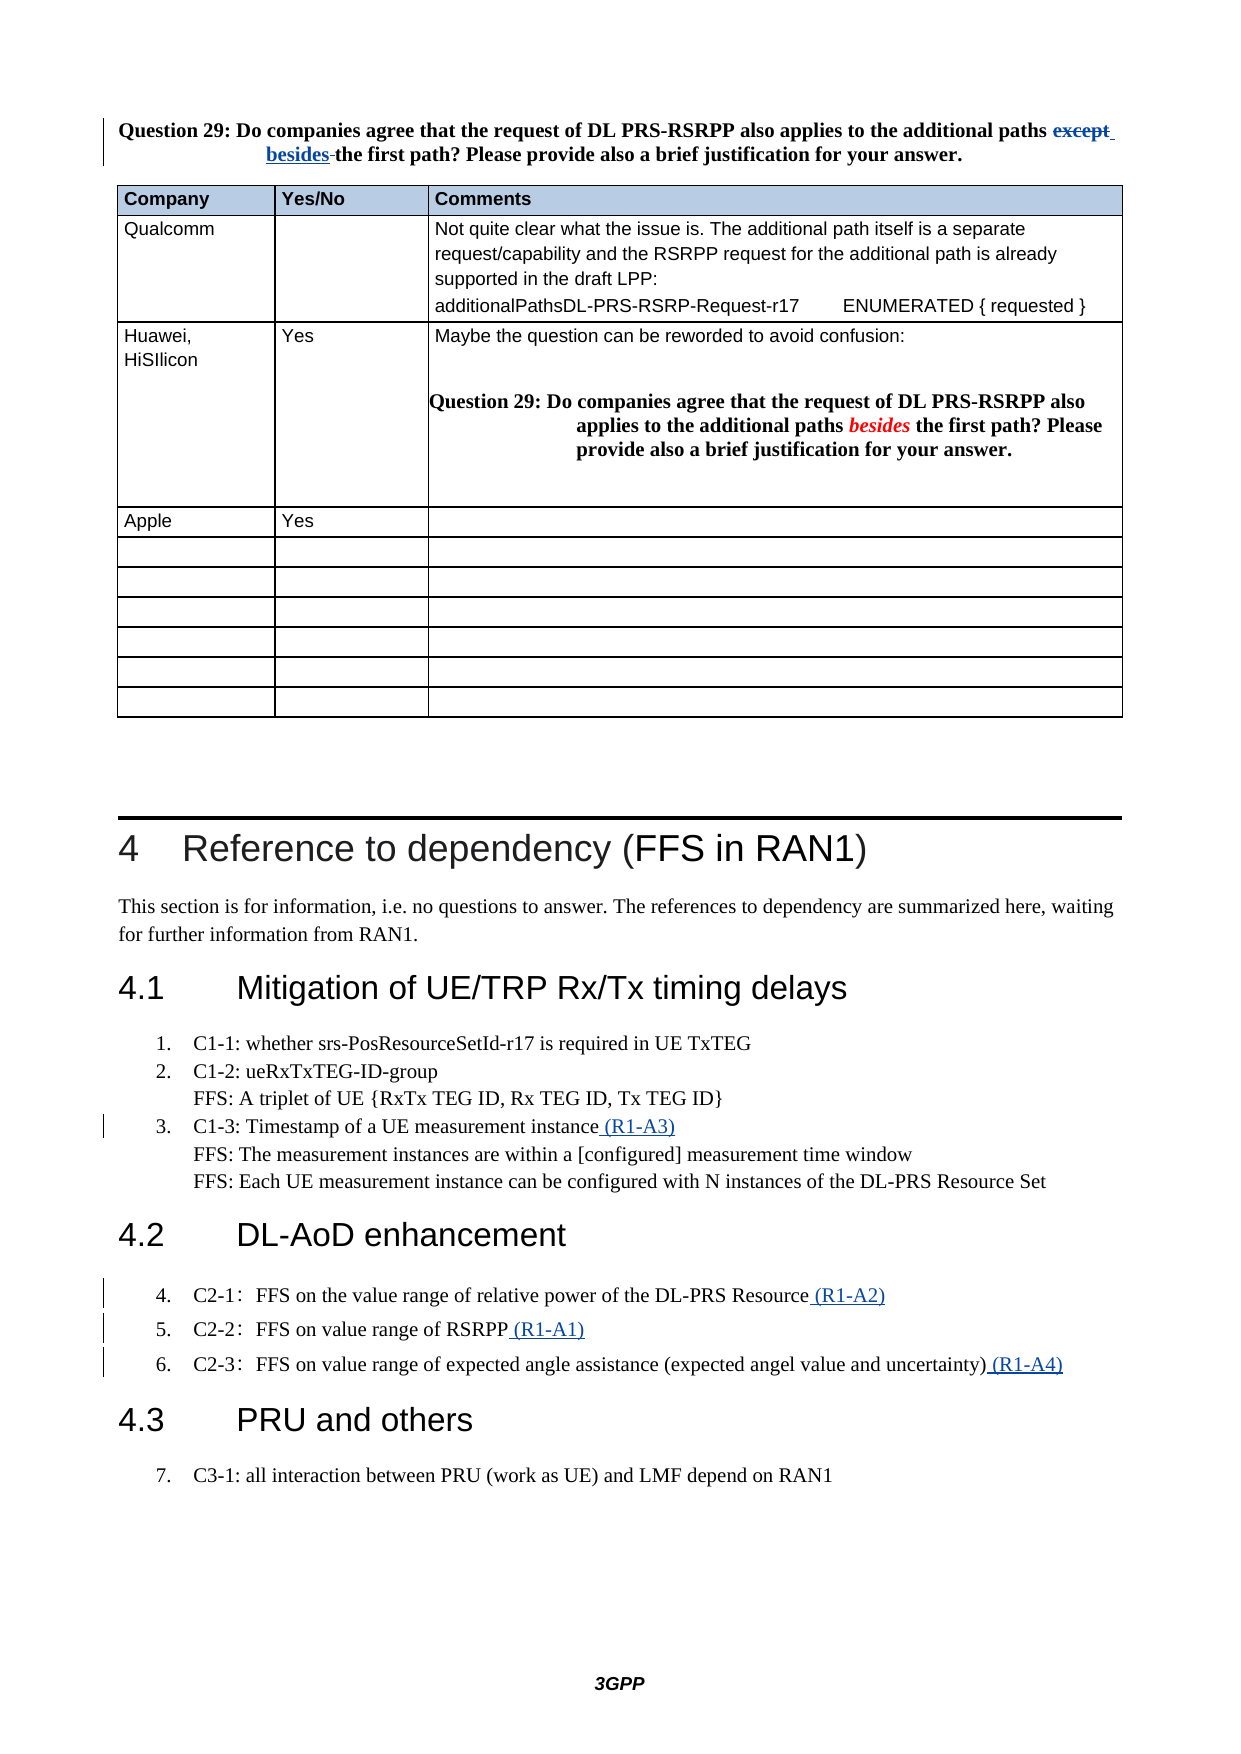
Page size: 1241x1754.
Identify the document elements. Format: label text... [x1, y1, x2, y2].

table_cell Yes [276, 323, 428, 506]
table_cell [429, 538, 1122, 566]
table_cell [276, 216, 428, 321]
list C2-2：FFS on value range of RSRPP [156, 1313, 1122, 1343]
table_cell [276, 628, 428, 656]
subtitle Reference to dependency (FFS in RAN1) [118, 820, 1122, 869]
subtitle 4.1 Mitigation of UE/TRP Rx/Tx timing delays [118, 968, 1122, 1007]
table_cell [276, 598, 428, 626]
subtitle 4.3 PRU and others [118, 1400, 1122, 1439]
list C1-1: whether srs-PosResourceSetId-r17 is required in UE TxTEG [156, 1031, 1122, 1055]
list FFS: Each UE measurement instance can be configured with N instances of the DL-PRS Resource Set [193, 1169, 1122, 1193]
text This section is for information, i.e. no questions to answer. The references to dependency are summarized here, waiting for further information from RAN1. [118, 894, 1122, 946]
table_cell [429, 628, 1122, 656]
table_cell Yes [276, 508, 428, 536]
table_cell [118, 688, 274, 716]
table_cell [429, 568, 1122, 596]
table_cell [118, 538, 274, 566]
table_cell Maybe the question can be reworded to avoid confusion: Question 29: Do companies agree that the request of DL PRS-RSRPP also applies to the additional paths besides the first path? Please provide also a brief justification for your answer. [429, 323, 1122, 506]
list FFS: The measurement instances are within a [configured] measurement time window [193, 1141, 1122, 1166]
table_header Comments [429, 186, 1122, 215]
table_cell [276, 538, 428, 566]
table_cell [429, 508, 1122, 536]
table_cell [118, 628, 274, 656]
table_cell [118, 568, 274, 596]
list FFS: A triplet of UE {RxTx TEG ID, Rx TEG ID, Tx TEG ID} [193, 1086, 1122, 1110]
table_cell [276, 568, 428, 596]
list C2-3：FFS on value range of expected angle assistance (expected angel value and uncertainty) [156, 1347, 1122, 1377]
table_cell [118, 658, 274, 686]
table_cell [276, 658, 428, 686]
subtitle 4.2 DL-AoD enhancement [118, 1215, 1122, 1254]
list C3-1: all interaction between PRU (work as UE) and LMF depend on RAN1 [156, 1463, 1122, 1487]
text Question 29: Do companies agree that the request of DL PRS-RSRPP also applies to the additional paths the first path? Please provide also a brief justification for your answer. [118, 118, 1122, 166]
table_cell Not quite clear what the issue is. The additional path itself is a separate request/capability and the RSRPP request for the additional path is already supported in the draft LPP: additionalPathsDL-PRS-RSRP-Request-r17 ENUMERATED { requested } [429, 216, 1122, 321]
list C2-1：FFS on the value range of relative power of the DL-PRS Resource [156, 1278, 1122, 1308]
table_cell Apple [118, 508, 274, 536]
table_cell [276, 688, 428, 716]
table_header Company [118, 186, 274, 215]
table_cell [429, 688, 1122, 716]
table_cell [429, 658, 1122, 686]
table_header Yes/No [276, 186, 428, 215]
list C1-3: Timestamp of a UE measurement instance [156, 1114, 1122, 1138]
table_cell [429, 598, 1122, 626]
table_cell Huawei, HiSIlicon [118, 323, 274, 506]
list C1-2: ueRxTxTEG-ID-group [156, 1059, 1122, 1083]
table_cell [118, 598, 274, 626]
table_cell Qualcomm [118, 216, 274, 321]
